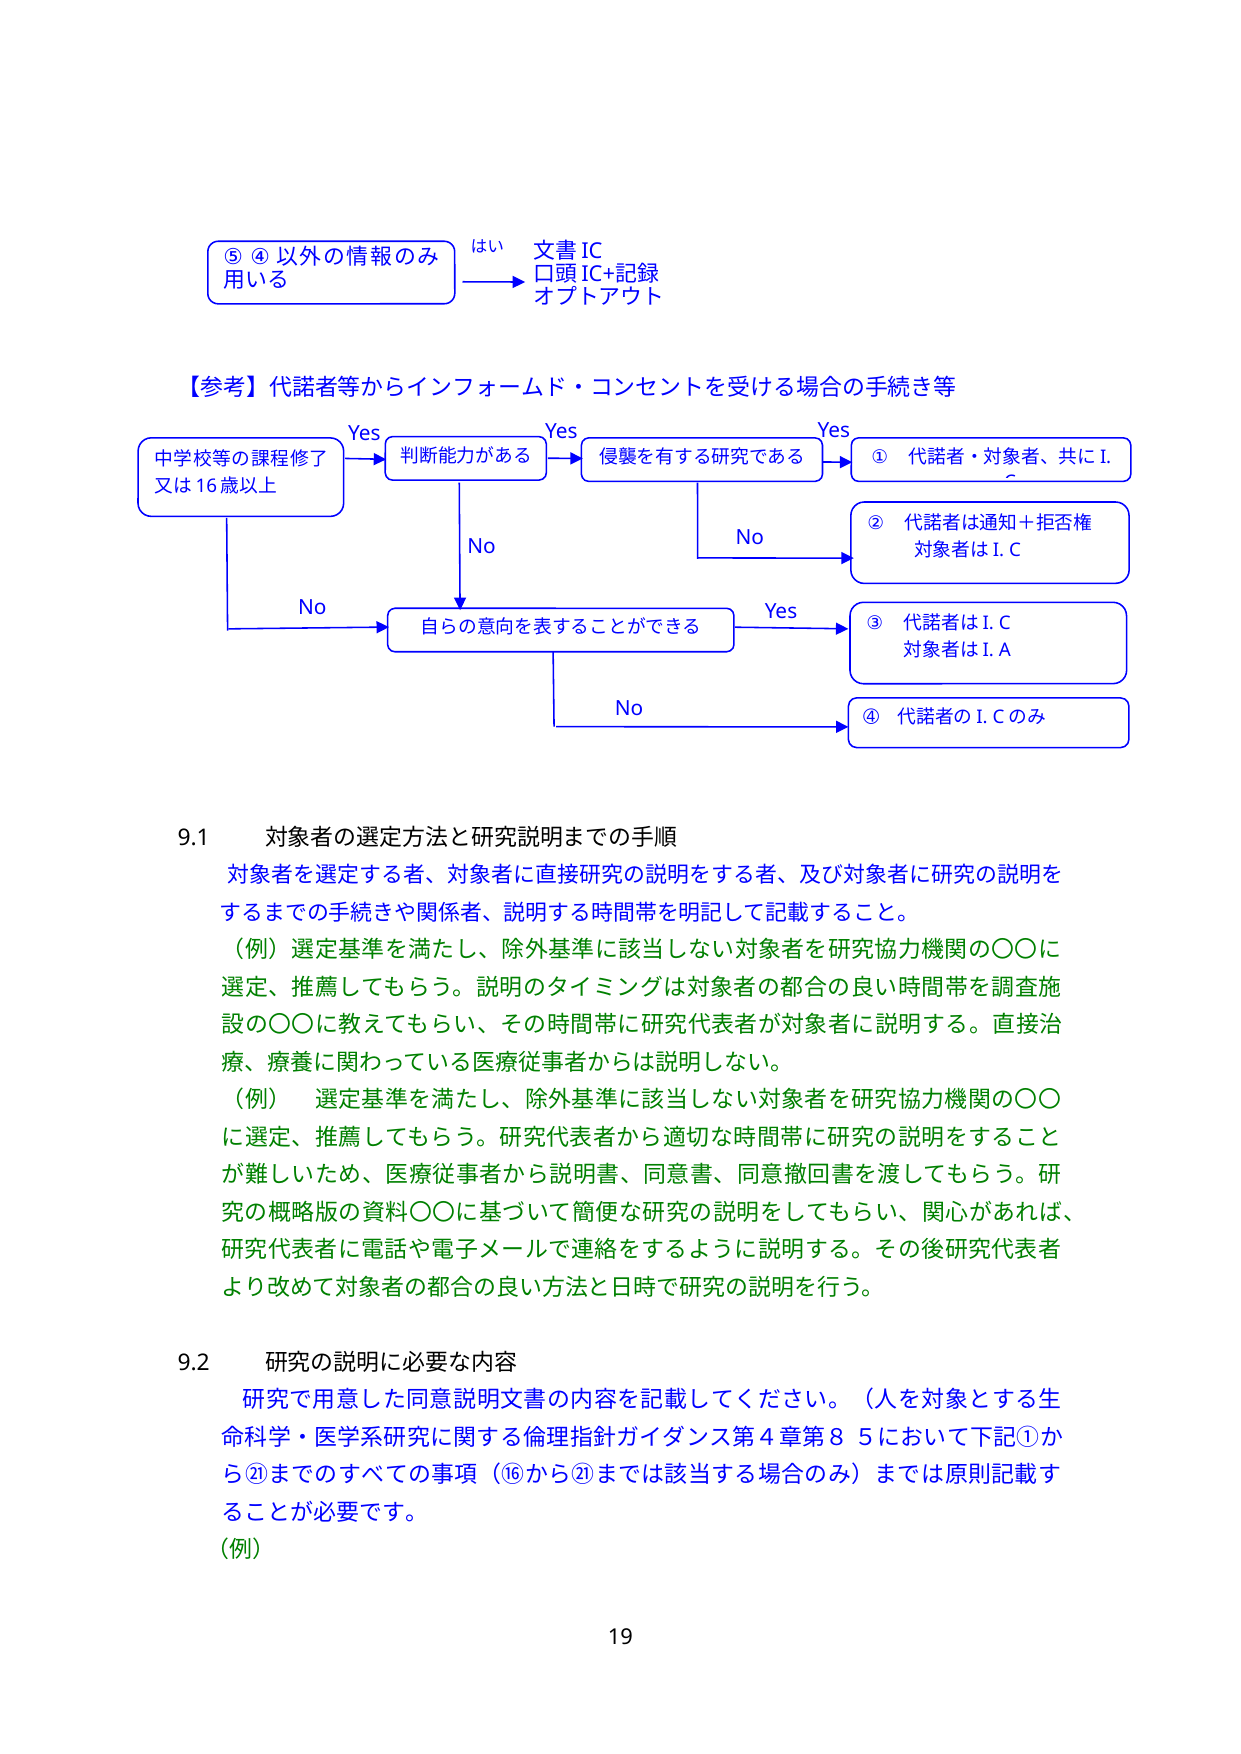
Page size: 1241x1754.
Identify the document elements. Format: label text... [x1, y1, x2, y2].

list 研究の説明に必要な内容 [177, 1342, 1063, 1379]
text （例） [206, 1529, 1063, 1567]
text 対象者を選定する者、対象者に直接研究の説明をする者、及び対象者に研究の説明をするまでの手続きや関係者、説明する時間帯を明記して記載すること。 [219, 854, 1063, 929]
text 研究で用意した同意説明文書の内容を記載してください。（人を対象とする生命科学・医学系研究に関する倫理指針ガイダンス第４章第８ ５において下記①から㉑までのすべての事項（⑯から㉑までは該当する場合のみ）までは原則記載することが必要です。 [221, 1379, 1063, 1529]
text （例） 選定基準を満たし、除外基準に該当しない対象者を研究協力機関の〇〇に選定、推薦してもらう。研究代表者から適切な時間帯に研究の説明をすることが難しいため、医療従事者から説明書、同意書、同意撤回書を渡してもらう。研究の概略版の資料〇〇に基づいて簡便な研究の説明をしてもらい、関心があれば、研究代表者に電話や電子メールで連絡をするように説明する。その後研究代表者より改めて対象者の都合の良い方法と日時で研究の説明を行う。 [221, 1079, 1063, 1304]
list 対象者の選定方法と研究説明までの手順 [177, 817, 1063, 854]
text 【参考】代諾者等からインフォームド・コンセントを受ける場合の手続き等 [177, 367, 1063, 404]
text （例）選定基準を満たし、除外基準に該当しない対象者を研究協力機関の〇〇に選定、推薦してもらう。説明のタイミングは対象者の都合の良い時間帯を調査施設の〇〇に教えてもらい、その時間帯に研究代表者が対象者に説明する。直接治療、療養に関わっている医療従事者からは説明しない。 [221, 929, 1063, 1079]
